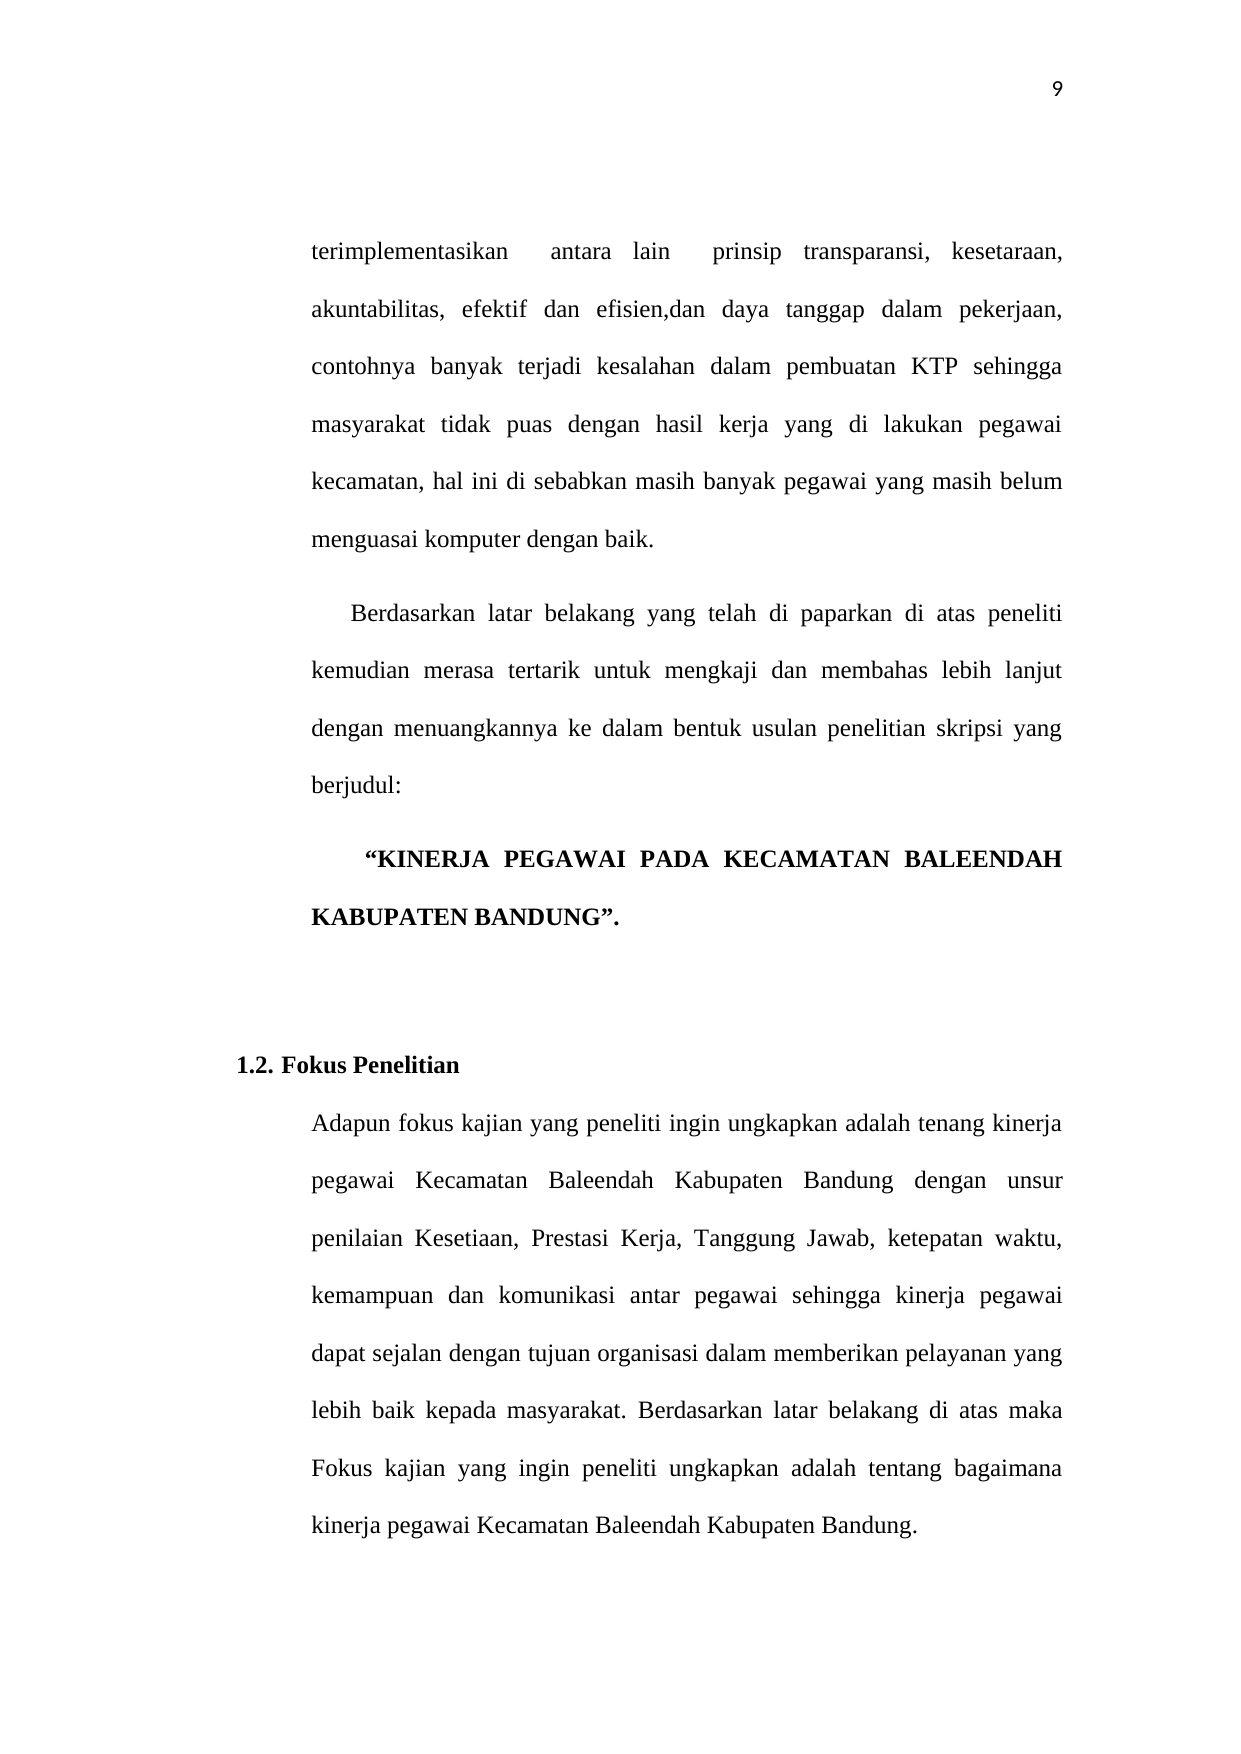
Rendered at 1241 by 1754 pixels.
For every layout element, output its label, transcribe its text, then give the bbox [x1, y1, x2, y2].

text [311, 236, 1063, 552]
text Berdasarkan latar belakang yang telah di paparkan di atas peneliti kemudian merasa tertarik untuk mengkaji dan membahas lebih lanjut dengan menuangkannya ke dalam bentuk usulan penelitian skripsi yang berjudul: [311, 598, 1063, 799]
text “KINERJA PEGAWAI PADA KECAMATAN BALEENDAH KABUPATEN BANDUNG”. [311, 844, 1063, 931]
list Fokus Penelitian [236, 1050, 1063, 1079]
text Adapun fokus kajian yang peneliti ingin ungkapkan adalah tenang kinerja pegawai Kecamatan Baleendah Kabupaten Bandung dengan unsur penilaian Kesetiaan, Prestasi Kerja, Tanggung Jawab, ketepatan waktu, kemampuan dan komunikasi antar pegawai sehingga kinerja pegawai dapat sejalan dengan tujuan organisasi dalam memberikan pelayanan yang lebih baik kepada masyarakat. Berdasarkan latar belakang di atas maka Fokus kajian yang ingin peneliti ungkapkan adalah tentang bagaimana kinerja pegawai Kecamatan Baleendah Kabupaten Bandung. [311, 1108, 1063, 1539]
